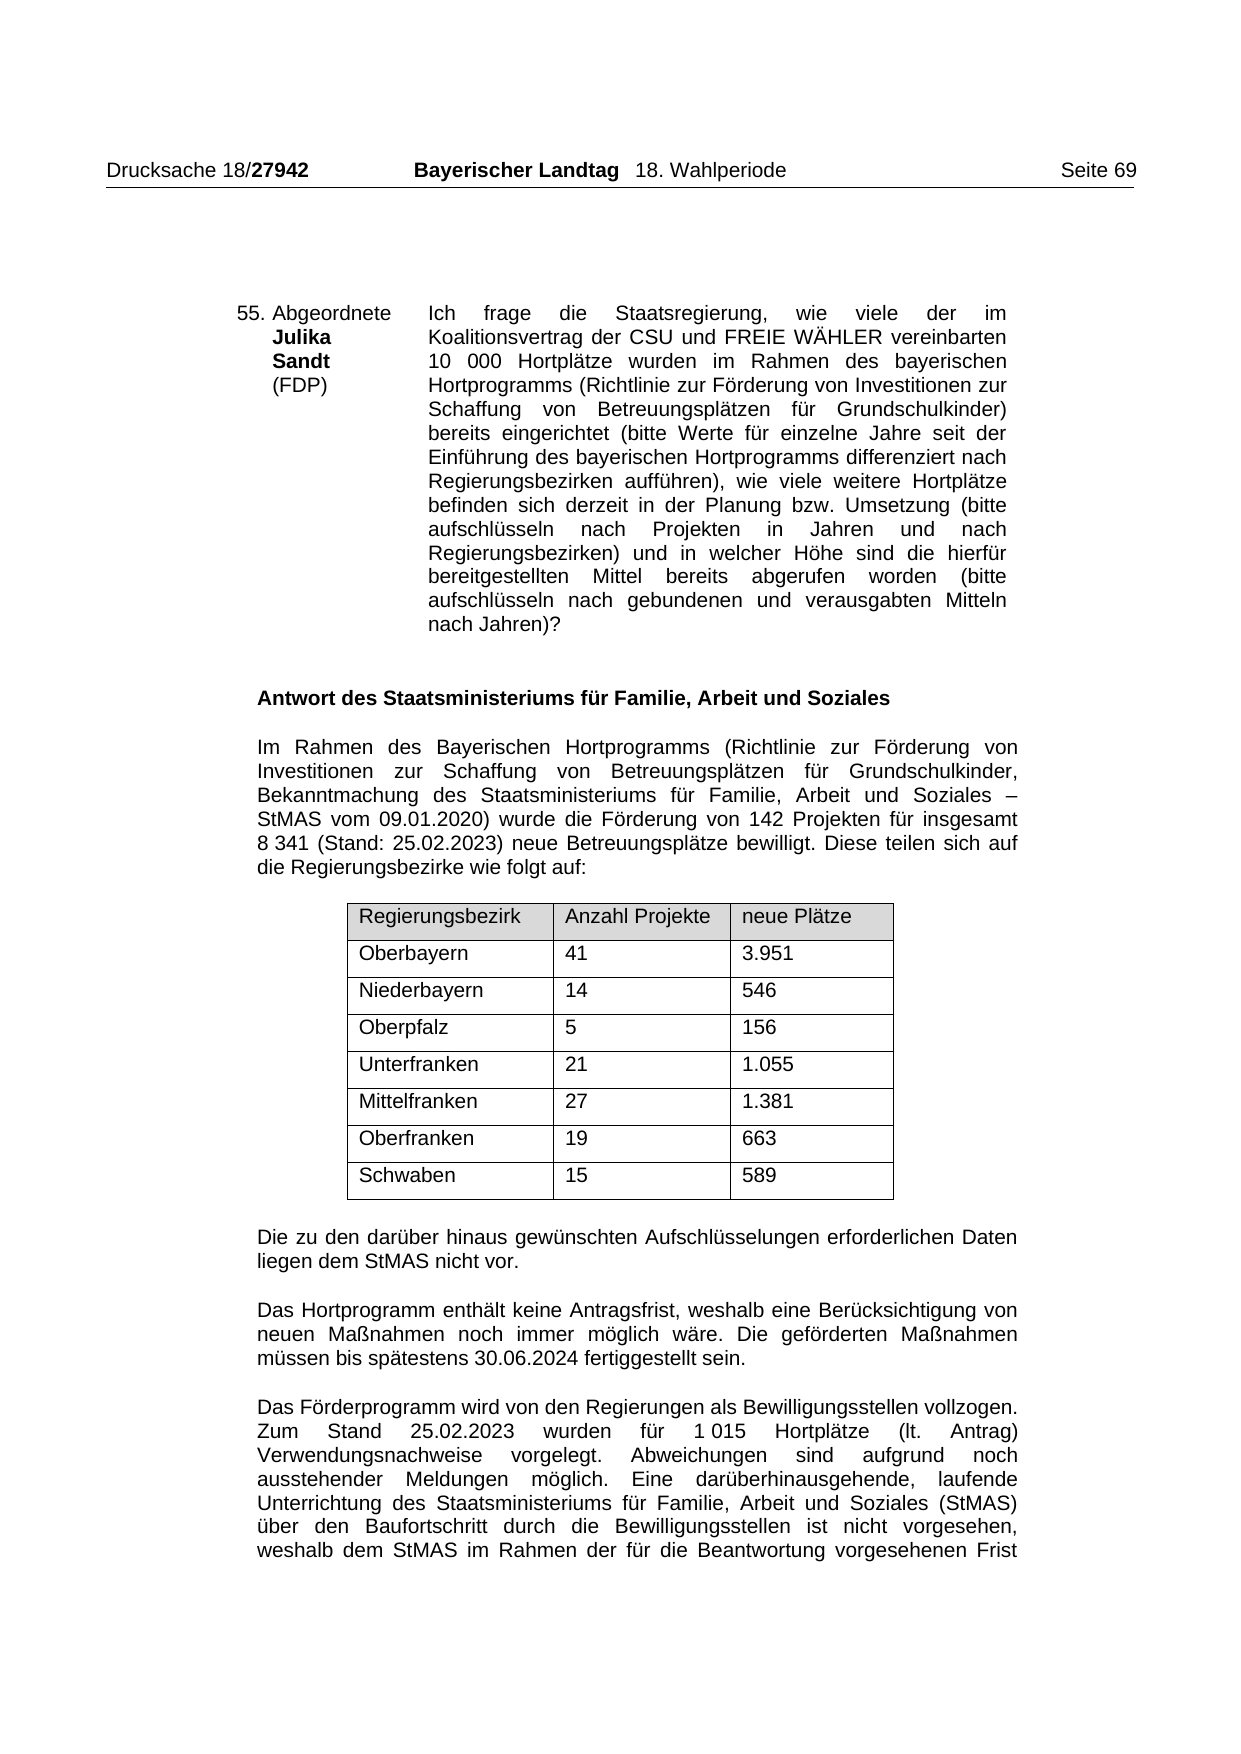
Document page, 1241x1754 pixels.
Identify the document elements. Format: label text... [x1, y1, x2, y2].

text Die zu den darüber hinaus gewünschten Aufschlüsselungen erforderlichen Daten liegen dem StMAS nicht vor. [257, 1225, 1019, 1273]
table_cell Mittelfranken [348, 1089, 553, 1125]
table_cell 3.951 [731, 941, 893, 977]
table_cell 546 [731, 978, 893, 1014]
table_cell Unterfranken [348, 1052, 553, 1088]
table_cell Oberpfalz [348, 1015, 553, 1051]
table_cell 19 [554, 1126, 730, 1162]
table_cell Niederbayern [348, 978, 553, 1014]
table_cell 27 [554, 1089, 730, 1125]
table_cell Schwaben [348, 1163, 553, 1199]
table_cell 156 [731, 1015, 893, 1051]
table_header Ich frage die Staatsregierung, wie viele der im Koalitionsvertrag der CSU und FREIE WÄHLER vereinbarten 10 000 Hortplätze wurden im Rahmen des bayerischen Hortprogramms (Richtlinie zur Förderung von Investitionen zur Schaffung von Betreuungsplätzen für Grundschulkinder) bereits eingerichtet (bitte Werte für einzelne Jahre seit der Einführung des bayerischen Hortprogramms differenziert nach Regierungsbezirken aufführen), wie viele weitere Hortplätze befinden sich derzeit in der Planung bzw. Umsetzung (bitte aufschlüsseln nach Projekten in Jahren und nach Regierungsbezirken) und in welcher Höhe sind die hierfür bereitgestellten Mittel bereits abgerufen worden (bitte aufschlüsseln nach gebundenen und verausgabten Mitteln nach Jahren)? [417, 226, 1019, 636]
table_cell Oberbayern [348, 941, 553, 977]
table_header Abgeordnete Julika Sandt (FDP) [225, 226, 417, 636]
table_cell 21 [554, 1052, 730, 1088]
table_cell 5 [554, 1015, 730, 1051]
table_cell 41 [554, 941, 730, 977]
table_header Anzahl Projekte [554, 904, 730, 940]
table_cell 15 [554, 1163, 730, 1199]
table_cell 589 [731, 1163, 893, 1199]
table_header neue Plätze [731, 904, 893, 940]
table_cell 1.055 [731, 1052, 893, 1088]
table_header Regierungsbezirk [348, 904, 553, 940]
text Im Rahmen des Bayerischen Hortprogramms (Richtlinie zur Förderung von Investitionen zur Schaffung von Betreuungsplätzen für Grundschulkinder, Bekanntmachung des Staatsministeriums für Familie, Arbeit und Soziales – StMAS vom 09.01.2020) wurde die Förderung von 142 Projekten für insgesamt 8 341 (Stand: 25.02.2023) neue Betreuungsplätze bewilligt. Diese teilen sich auf die Regierungsbezirke wie folgt auf: [257, 735, 1019, 903]
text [257, 1394, 1019, 1562]
table_cell Oberfranken [348, 1126, 553, 1162]
table_cell 1.381 [731, 1089, 893, 1125]
table_cell 663 [731, 1126, 893, 1162]
table_cell 14 [554, 978, 730, 1014]
text Antwort des Staatsministeriums für Familie, Arbeit und Soziales [257, 686, 1019, 710]
text Das Hortprogramm enthält keine Antragsfrist, weshalb eine Berücksichtigung von neuen Maßnahmen noch immer möglich wäre. Die geförderten Maßnahmen müssen bis spätestens 30.06.2024 fertiggestellt sein. [257, 1298, 1019, 1369]
